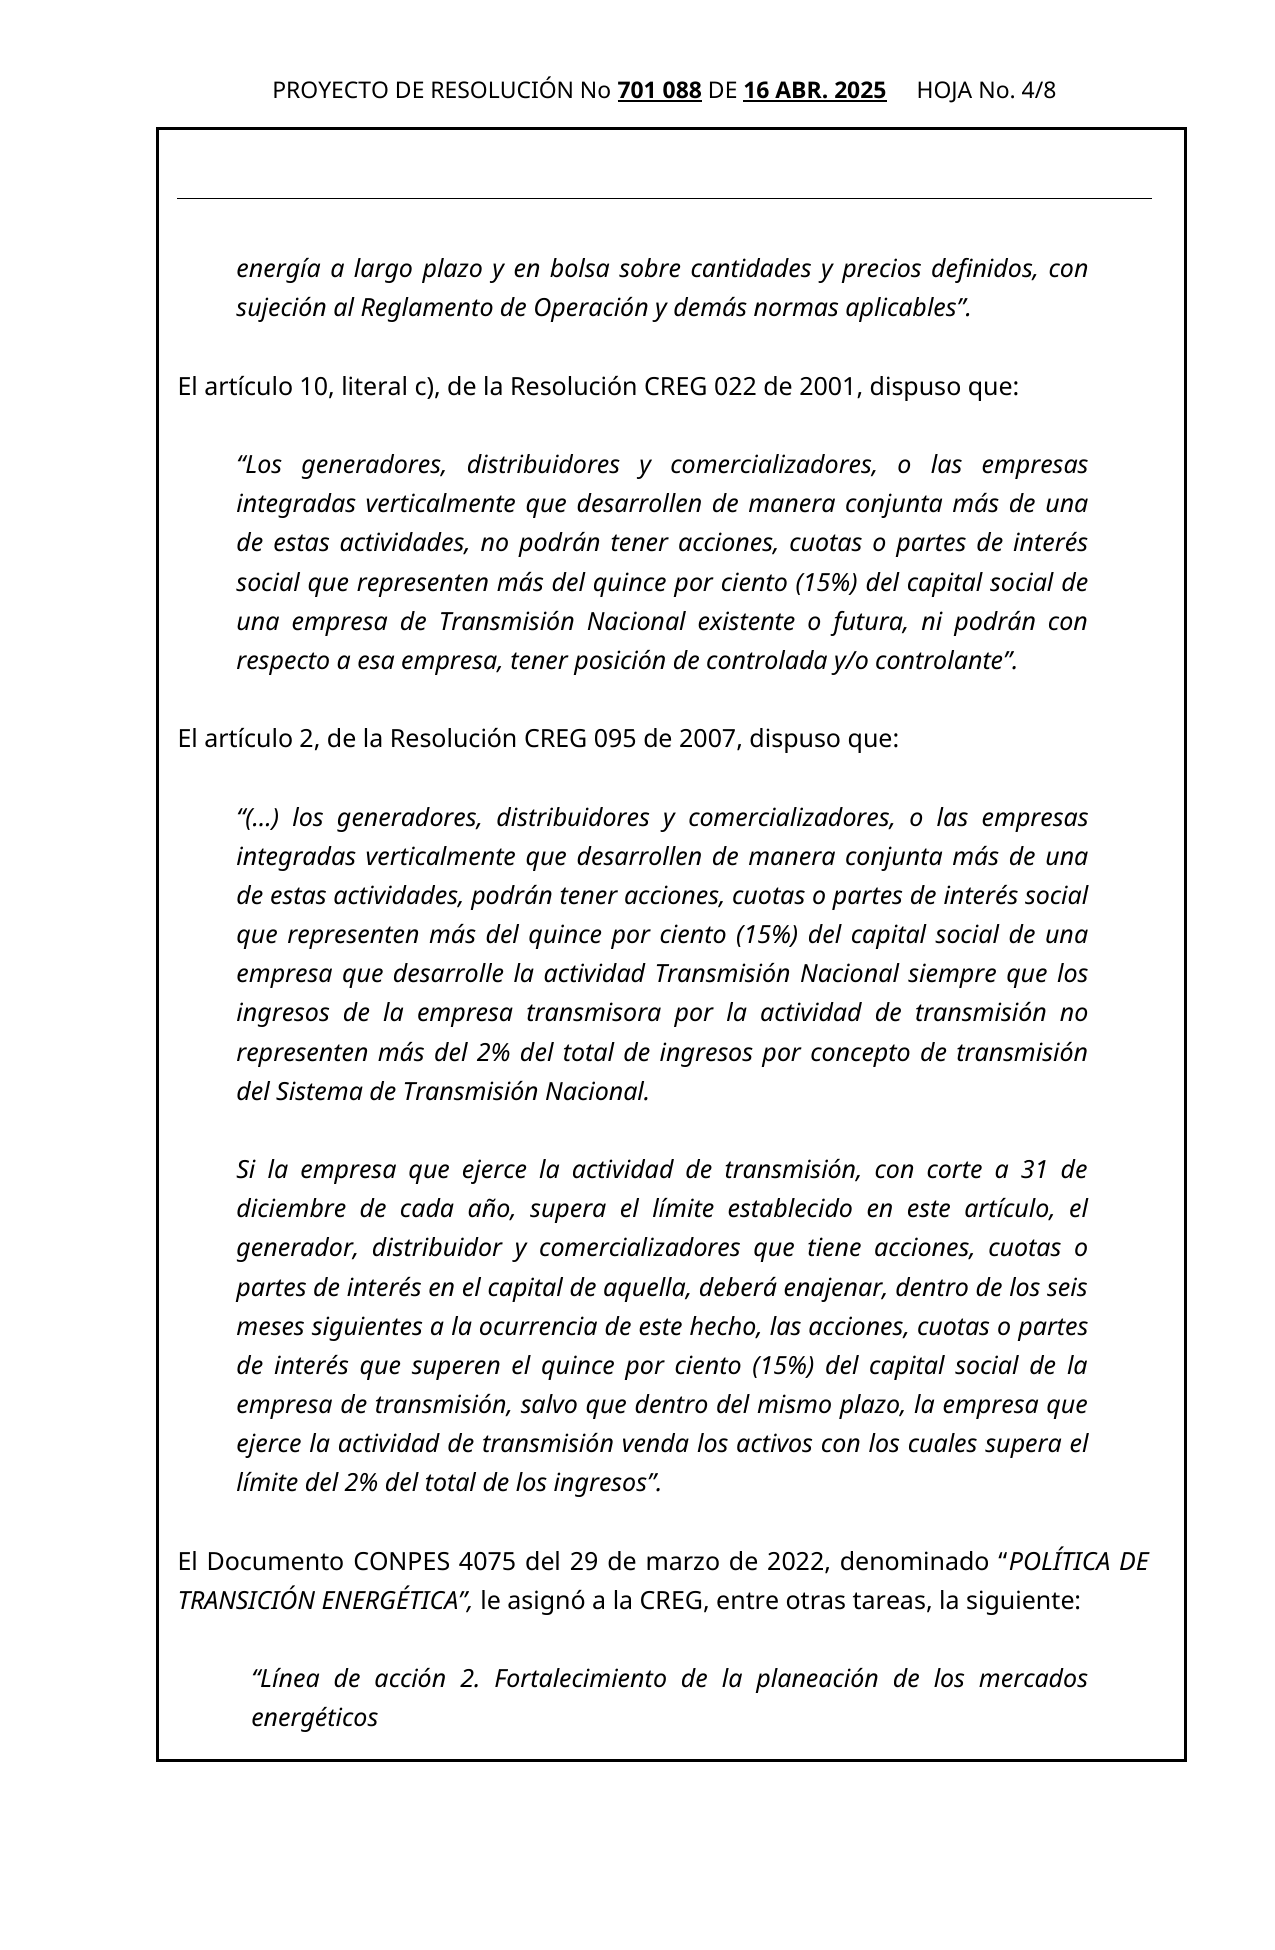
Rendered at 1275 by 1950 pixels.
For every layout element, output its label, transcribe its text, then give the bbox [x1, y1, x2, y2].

text “(…) los generadores, distribuidores y comercializadores, o las empresas integradas verticalmente que desarrollen de manera conjunta más de una de estas actividades, podrán tener acciones, cuotas o partes de interés social que representen más del quince por ciento (15%) del capital social de una empresa que desarrolle la actividad Transmisión Nacional siempre que los ingresos de la empresa transmisora por la actividad de transmisión no representen más del 2% del total de ingresos por concepto de transmisión del Sistema de Transmisión Nacional. [236, 799, 1092, 1107]
text Si la empresa que ejerce la actividad de transmisión, con corte a 31 de diciembre de cada año, supera el límite establecido en este artículo, el generador, distribuidor y comercializadores que tiene acciones, cuotas o partes de interés en el capital de aquella, deberá enajenar, dentro de los seis meses siguientes a la ocurrencia de este hecho, las acciones, cuotas o partes de interés que superen el quince por ciento (15%) del capital social de la empresa de transmisión, salvo que dentro del mismo plazo, la empresa que ejerce la actividad de transmisión venda los activos con los cuales supera el límite del 2% del total de los ingresos”. [236, 1152, 1092, 1499]
text El artículo 2, de la Resolución CREG 095 de 2007, dispuso que: [177, 721, 1152, 755]
text “Línea de acción 2. Fortalecimiento de la planeación de los mercados energéticos [251, 1661, 1092, 1734]
text El Documento CONPES 4075 del 29 de marzo de 2022, denominado “POLÍTICA DE TRANSICIÓN ENERGÉTICA”, le asignó a la CREG, entre otras tareas, la siguiente: [177, 1543, 1152, 1617]
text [236, 251, 1092, 324]
text “Los generadores, distribuidores y comercializadores, o las empresas integradas verticalmente que desarrollen de manera conjunta más de una de estas actividades, no podrán tener acciones, cuotas o partes de interés social que representen más del quince por ciento (15%) del capital social de una empresa de Transmisión Nacional existente o futura, ni podrán con respecto a esa empresa, tener posición de controlada y/o controlante”. [236, 447, 1092, 677]
text El artículo 10, literal c), de la Resolución CREG 022 de 2001, dispuso que: [177, 368, 1152, 402]
